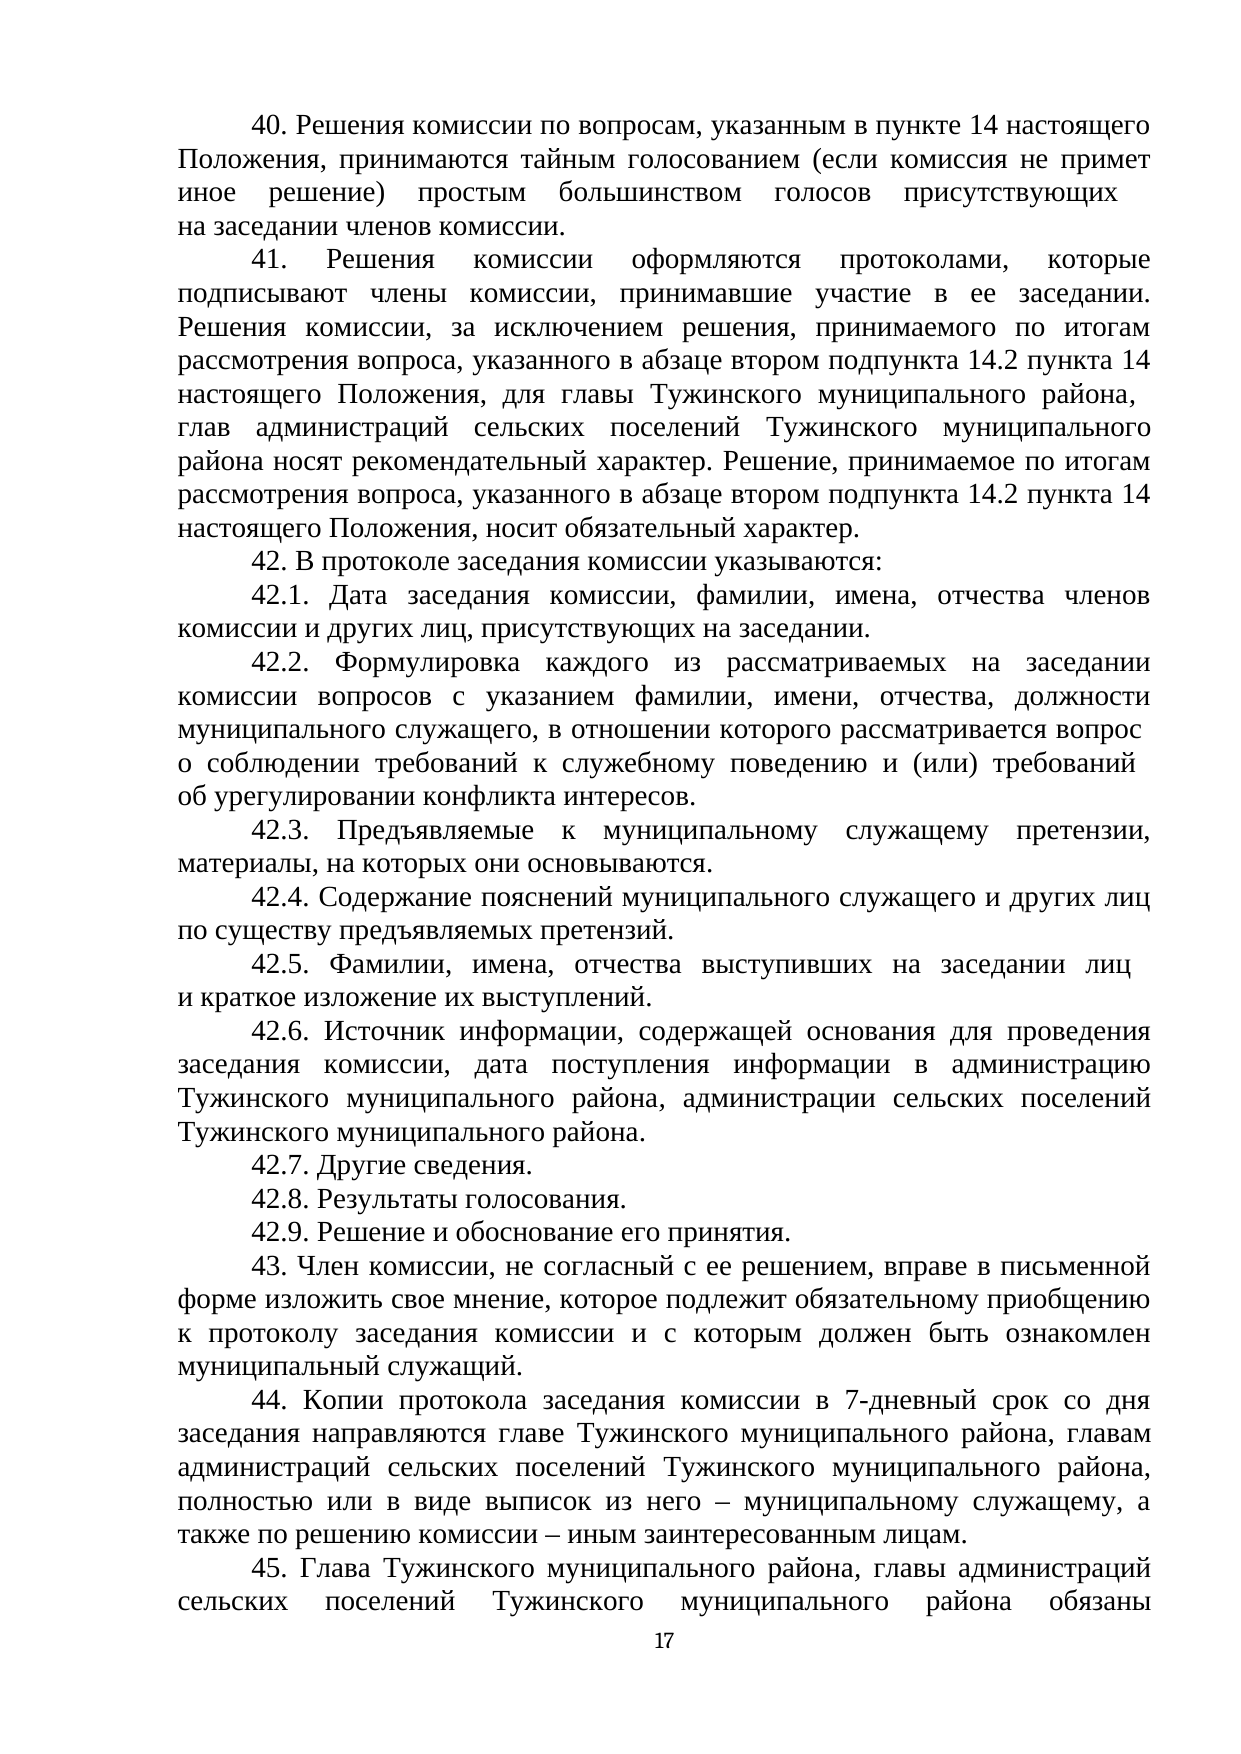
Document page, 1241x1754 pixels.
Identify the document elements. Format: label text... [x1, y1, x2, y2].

text 44. Копии протокола заседания комиссии в 7-дневный срок со дня заседания направляются главе Тужинского муниципального района, главам администраций сельских поселений Тужинского муниципального района, полностью или в виде выписок из него – муниципальному служащему, а также по решению комиссии – иным заинтересованным лицам. [177, 1382, 1152, 1550]
text 42.3. Предъявляемые к муниципальному служащему претензии, материалы, на которых они основываются. [177, 812, 1152, 879]
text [177, 1550, 1152, 1617]
text 42.2. Формулировка каждого из рассматриваемых на заседании комиссии вопросов с указанием фамилии, имени, отчества, должности муниципального служащего, в отношении которого рассматривается вопрос о соблюдении требований к служебному поведению и (или) требований об урегулировании конфликта интересов. [177, 644, 1152, 812]
text 42.1. Дата заседания комиссии, фамилии, имена, отчества членов комиссии и других лиц, присутствующих на заседании. [177, 577, 1152, 644]
text 43. Член комиссии, не согласный с ее решением, вправе в письменной форме изложить свое мнение, которое подлежит обязательному приобщению к протоколу заседания комиссии и с которым должен быть ознакомлен муниципальный служащий. [177, 1248, 1152, 1382]
text 42.7. Другие сведения. [177, 1147, 1152, 1181]
text 42. В протоколе заседания комиссии указываются: [177, 543, 1152, 577]
text 40. Решения комиссии по вопросам, указанным в пункте 14 настоящего Положения, принимаются тайным голосованием (если комиссия не примет иное решение) простым большинством голосов присутствующих на заседании членов комиссии. [177, 107, 1152, 242]
text 42.8. Результаты голосования. [177, 1181, 1152, 1214]
text 42.9. Решение и обоснование его принятия. [177, 1214, 1152, 1248]
text 41. Решения комиссии оформляются протоколами, которые подписывают члены комиссии, принимавшие участие в ее заседании. Решения комиссии, за исключением решения, принимаемого по итогам рассмотрения вопроса, указанного в абзаце втором подпункта 14.2 пункта 14 настоящего Положения, для главы Тужинского муниципального района, глав администраций сельских поселений Тужинского муниципального района носят рекомендательный характер. Решение, принимаемое по итогам рассмотрения вопроса, указанного в абзаце втором подпункта 14.2 пункта 14 настоящего Положения, носит обязательный характер. [177, 242, 1152, 543]
text 42.5. Фамилии, имена, отчества выступивших на заседании лиц и краткое изложение их выступлений. [177, 946, 1152, 1013]
text 42.4. Содержание пояснений муниципального служащего и других лиц по существу предъявляемых претензий. [177, 879, 1152, 946]
text 42.6. Источник информации, содержащей основания для проведения заседания комиссии, дата поступления информации в администрацию Тужинского муниципального района, администрации сельских поселений Тужинского муниципального района. [177, 1013, 1152, 1147]
